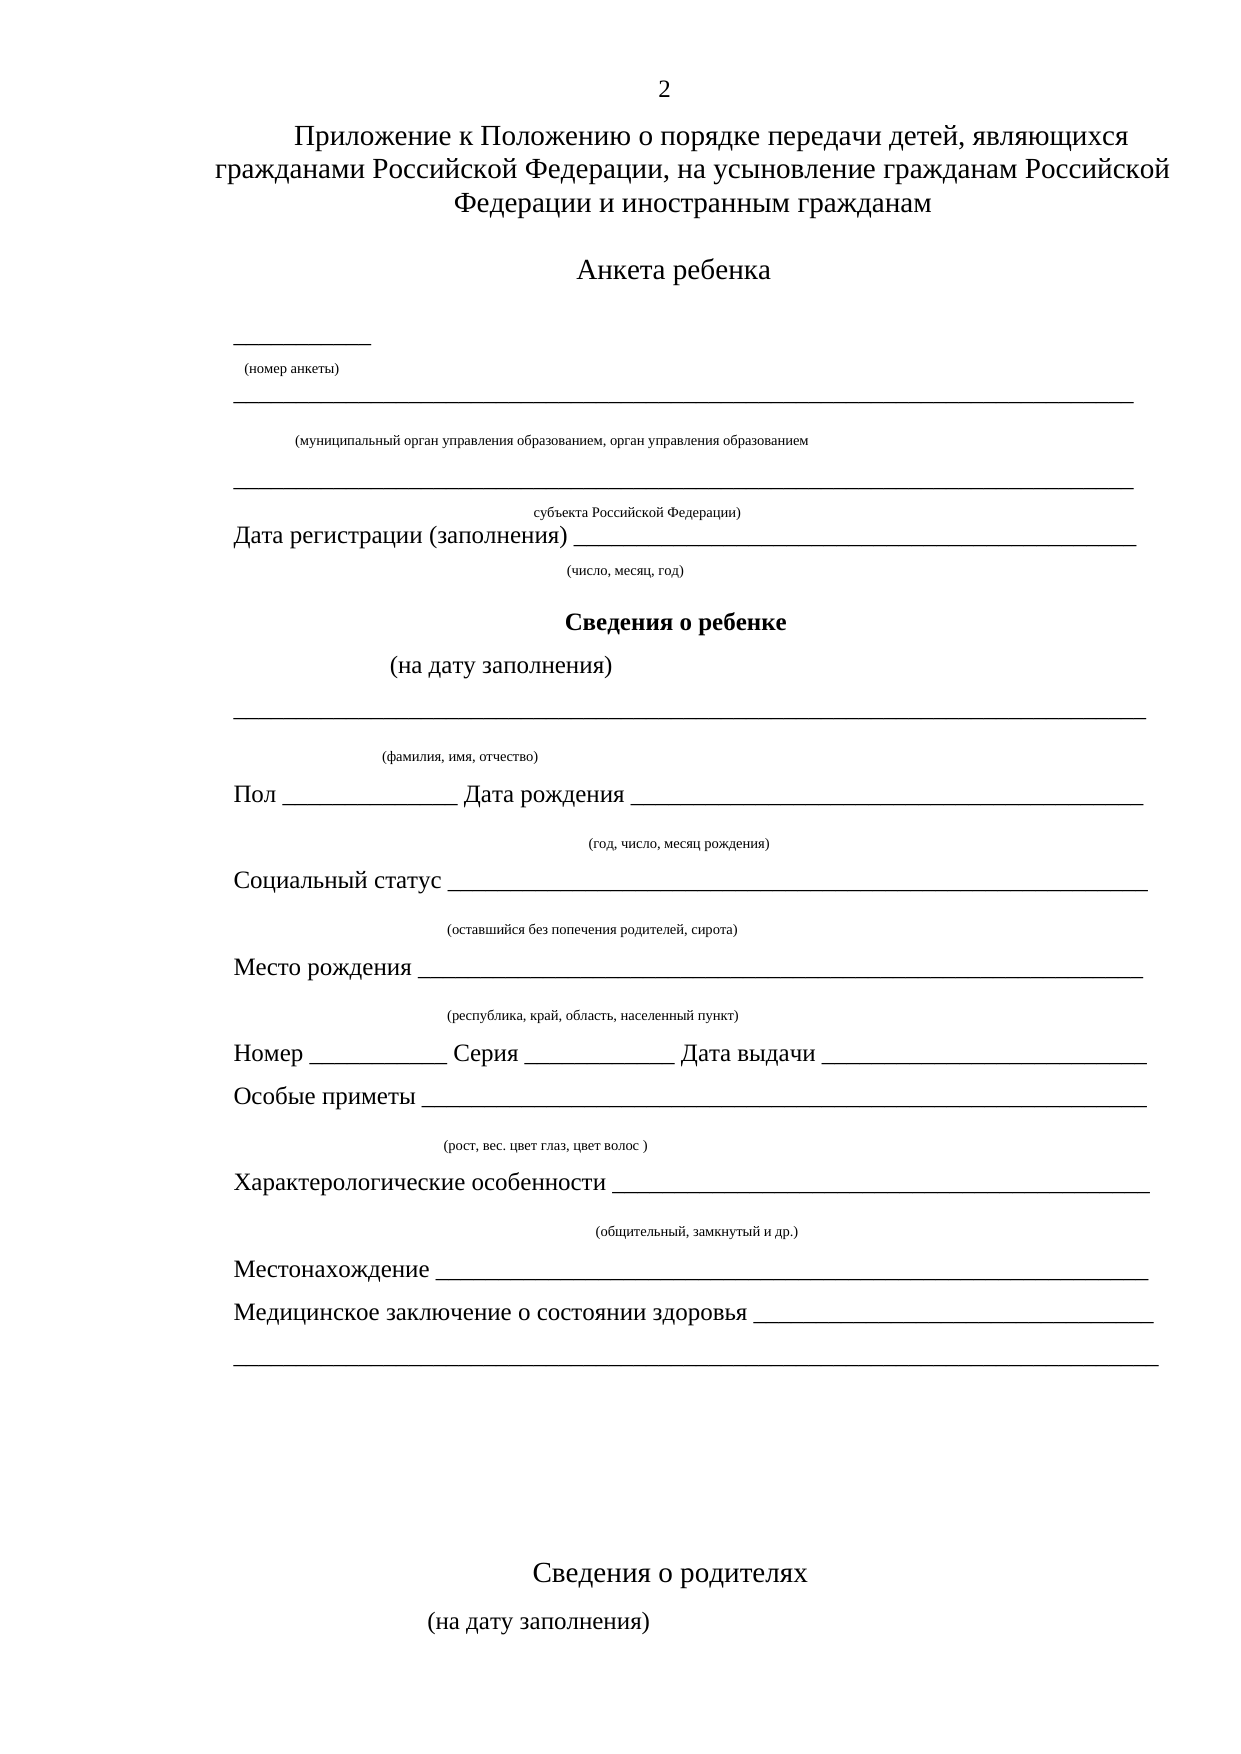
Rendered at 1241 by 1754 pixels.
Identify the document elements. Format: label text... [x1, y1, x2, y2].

text Медицинское заключение о состоянии здоровья ________________________________ [196, 1297, 1189, 1326]
text (год, число, месяц рождения) [196, 822, 1189, 851]
text Особые приметы __________________________________________________________ [196, 1081, 1189, 1110]
text Местонахождение _________________________________________________________ [196, 1254, 1189, 1282]
text Сведения о ребенке [196, 607, 1189, 636]
text (число, месяц, год) [196, 549, 1189, 578]
text Место рождения __________________________________________________________ [196, 952, 1189, 981]
text (на дату заполнения) [196, 1606, 1189, 1635]
text ________________________________________________________________________ [196, 463, 1189, 492]
text __________________________________________________________________________ [196, 1340, 1189, 1369]
text Номер ___________ Серия ____________ Дата выдачи __________________________ [196, 1038, 1189, 1067]
text (на дату заполнения) [196, 650, 1189, 679]
text Социальный статус ________________________________________________________ [196, 866, 1189, 894]
text ________________________________________________________________________ [196, 377, 1189, 406]
text Пол ______________ Дата рождения _________________________________________ [196, 779, 1189, 808]
text _________________________________________________________________________ [196, 693, 1189, 722]
text (республика, край, область, населенный пункт) [196, 995, 1189, 1024]
text Сведения о родителях [196, 1556, 1189, 1589]
text (фамилия, имя, отчество) [196, 736, 1189, 765]
text (муниципальный орган управления образованием, орган управления образованием [196, 420, 1189, 449]
text Анкета ребенка [196, 252, 1189, 286]
text Характерологические особенности ___________________________________________ [196, 1167, 1189, 1196]
text (общительный, замкнутый и др.) [196, 1211, 1189, 1239]
text (оставшийся без попечения родителей, сирота) [196, 909, 1189, 937]
text Дата регистрации (заполнения) _____________________________________________ [196, 521, 1189, 549]
text (рост, вес. цвет глаз, цвет волос ) [196, 1124, 1189, 1153]
text субъекта Российской Федерации) [196, 492, 1189, 521]
text Приложение к Положению о порядке передачи детей, являющихся гражданами Российской Федерации, на усыновление гражданам Российской Федерации и иностранным гражданам [196, 118, 1189, 219]
text ___________ [196, 319, 1189, 348]
text (номер анкеты) [196, 348, 1189, 377]
